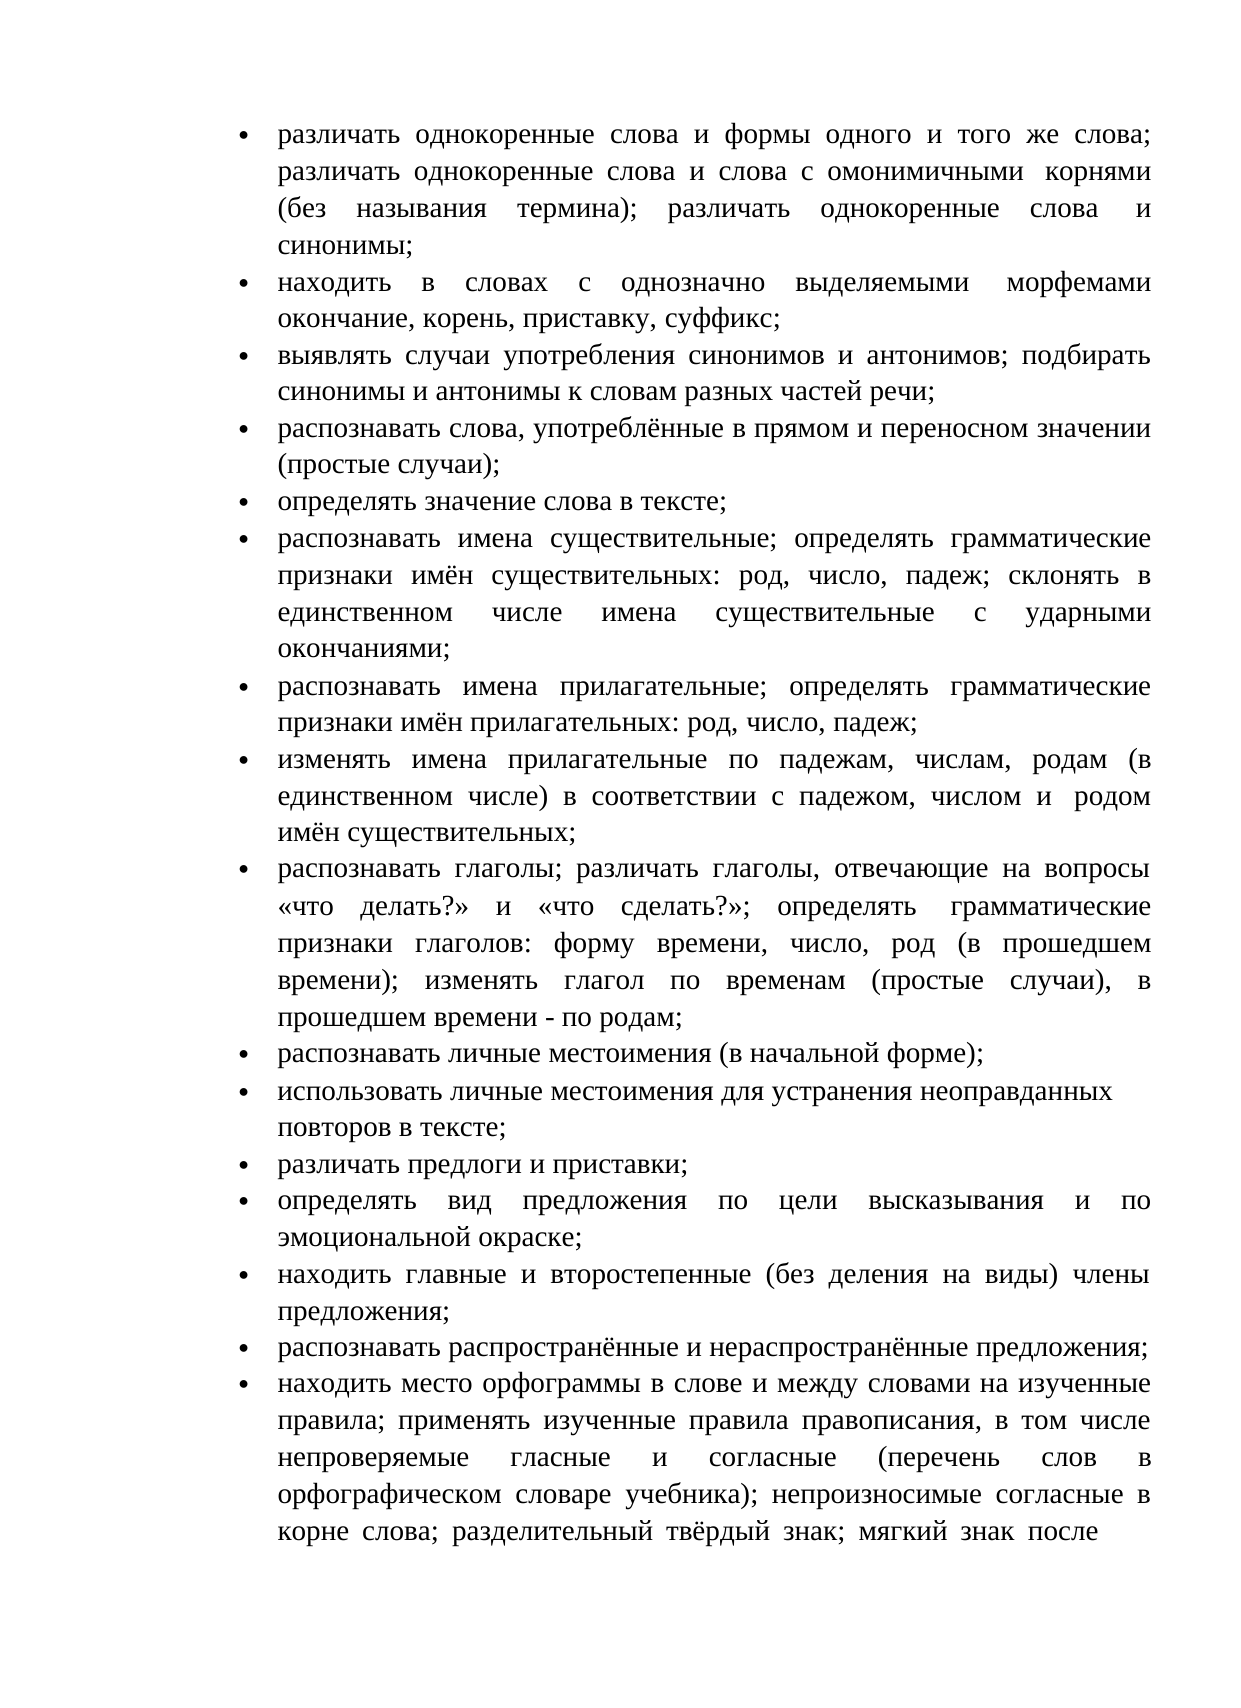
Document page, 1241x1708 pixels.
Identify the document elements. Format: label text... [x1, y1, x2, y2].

list определять значение слова в тексте; [239, 483, 1163, 517]
list распознавать имена существительные; определять грамматические признаки имён существительных: род, число, падеж; склонять в единственном числе имена существительные с ударными окончаниями; [239, 520, 1151, 664]
list находить место орфограммы в слове и между словами на изученные правила; применять изученные правила правописания, в том числе непроверяемые гласные и согласные (перечень слов в орфографическом словаре учебника); непроизносимые согласные в корне слова; разделительный твёрдый знак; мягкий знак после [239, 1366, 1152, 1547]
list распознавать слова, употреблённые в прямом и переносном значении (простые случаи); [239, 410, 1152, 480]
list использовать личные местоимения для устранения неоправданных повторов в тексте; [239, 1073, 1151, 1142]
list различать предлоги и приставки; [239, 1146, 1163, 1179]
list распознавать глаголы; различать глаголы, отвечающие на вопросы [239, 851, 1163, 884]
list находить главные и второстепенные (без деления на виды) члены предложения; [239, 1256, 1151, 1327]
text «что делать?» и «что сделать?»; определять грамматические признаки глаголов: форму времени, число, род (в прошедшем времени); изменять глагол по временам (простые случаи), в прошедшем времени ‑ по родам; [277, 888, 1151, 1032]
list распознавать имена прилагательные; определять грамматические признаки имён прилагательных: род, число, падеж; [239, 668, 1151, 737]
list выявлять случаи употребления синонимов и антонимов; подбирать синонимы и антонимы к словам разных частей речи; [239, 337, 1151, 407]
list определять вид предложения по цели высказывания и по эмоциональной окраске; [239, 1182, 1151, 1253]
list распознавать личные местоимения (в начальной форме); [239, 1036, 1163, 1069]
list различать однокоренные слова и формы одного и того же слова; различать однокоренные слова и слова с омонимичными корнями (без называния термина); различать однокоренные слова и синонимы; [239, 117, 1152, 261]
list изменять имена прилагательные по падежам, числам, родам (в единственном числе) в соответствии с падежом, числом и родом имён существительных; [239, 741, 1151, 848]
list находить в словах с однозначно выделяемыми морфемами окончание, корень, приставку, суффикс; [239, 264, 1151, 334]
list распознавать распространённые и нераспространённые предложения; [239, 1330, 1163, 1363]
